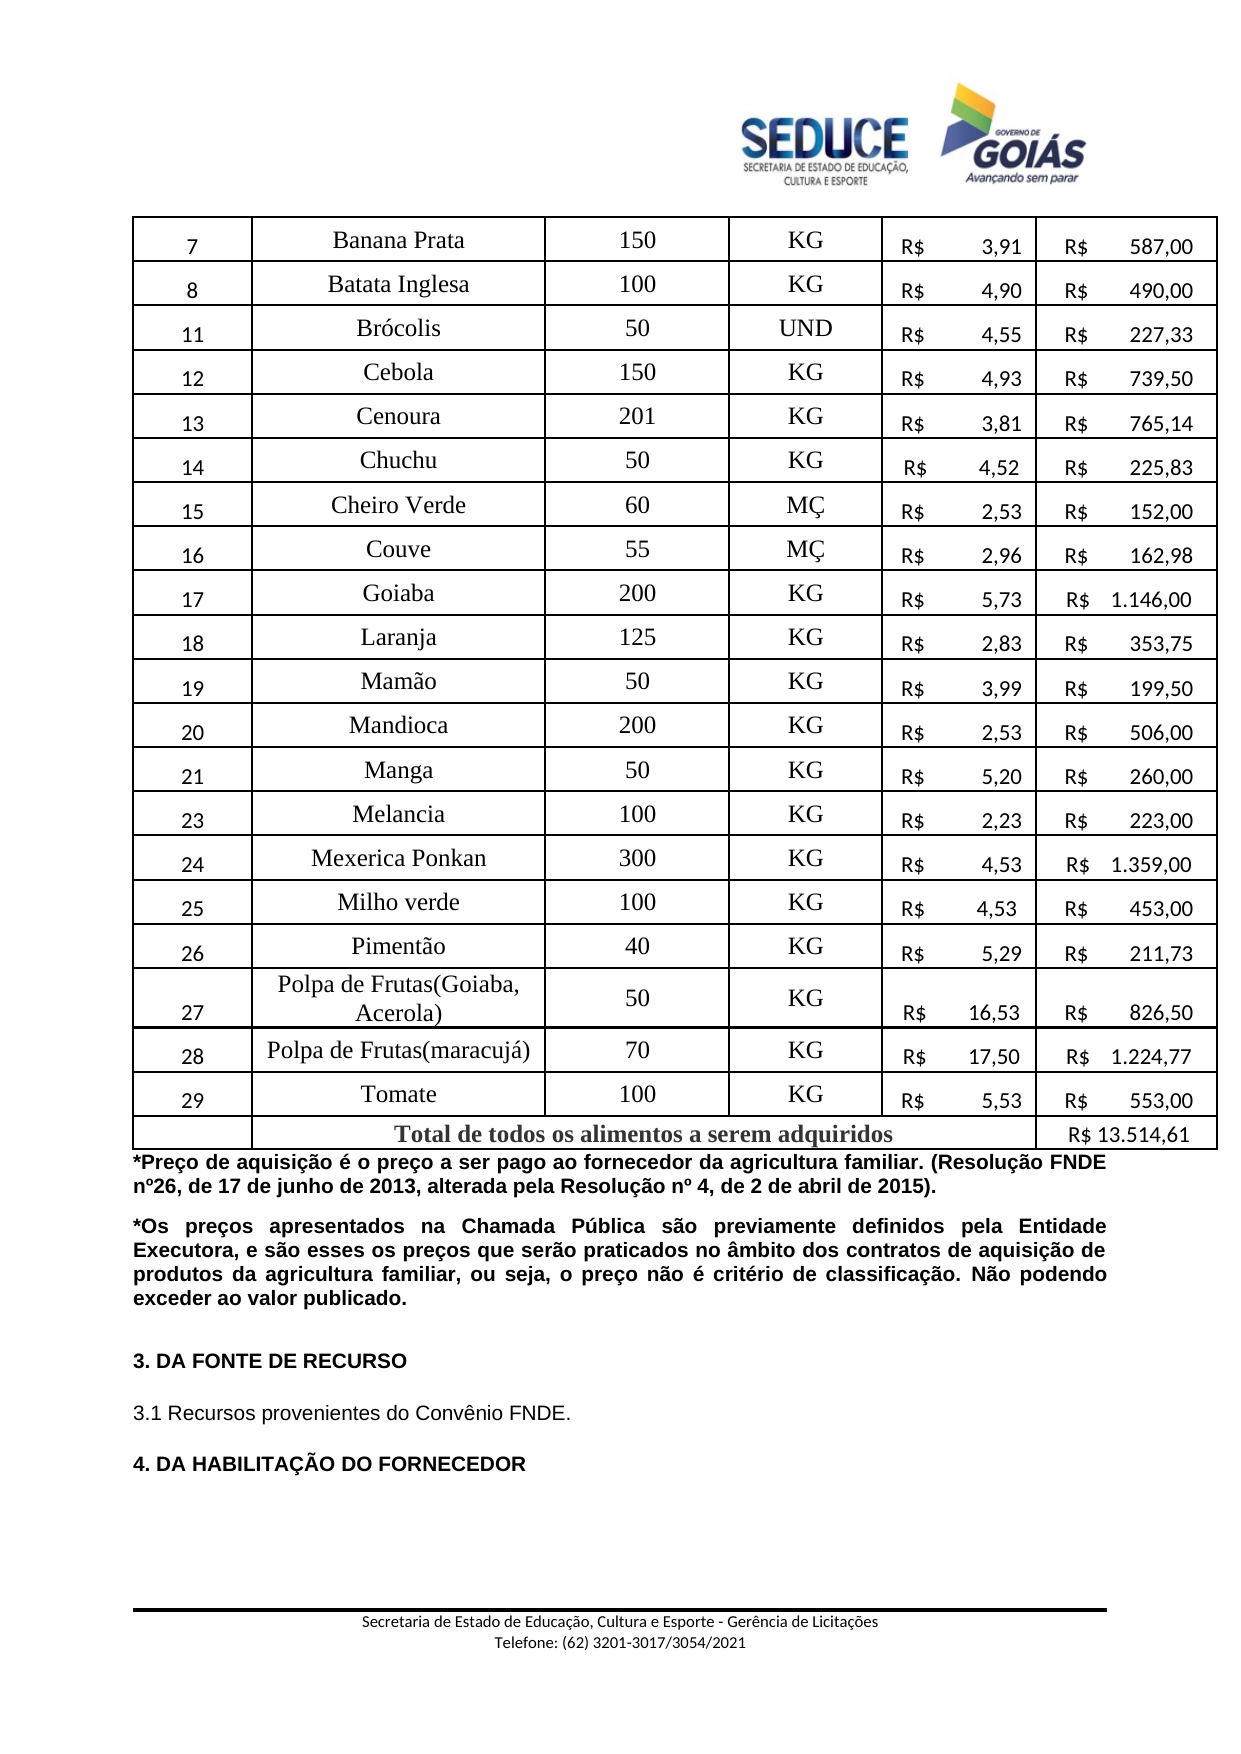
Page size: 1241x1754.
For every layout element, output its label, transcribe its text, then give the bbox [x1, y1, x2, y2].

table_cell Polpa de Frutas(Goiaba, Acerola) [253, 969, 544, 1026]
table_cell 100 [546, 881, 728, 923]
table_cell R$ 162,98 [1037, 527, 1216, 569]
table_cell Laranja [253, 616, 544, 658]
table_cell 17 [134, 571, 251, 613]
table_cell 300 [546, 836, 728, 878]
table_cell 70 [546, 1029, 728, 1071]
table_cell R$ 553,00 [1037, 1073, 1216, 1115]
table_cell Cebola [253, 351, 544, 393]
table_cell R$ 5,29 [883, 925, 1035, 967]
table_cell R$ 587,00 [1037, 218, 1216, 260]
table_cell 50 [546, 306, 728, 348]
table_cell R$ 1.146,00 [1037, 571, 1216, 613]
table_cell KG [730, 704, 881, 746]
table_cell R$ 1.359,00 [1037, 836, 1216, 878]
table_cell R$ 13.514,61 [1037, 1117, 1216, 1148]
table_cell Chuchu [253, 439, 544, 481]
table_cell Goiaba [253, 571, 544, 613]
table_cell 27 [134, 969, 251, 1026]
table_cell R$ 739,50 [1037, 351, 1216, 393]
table_cell 150 [546, 218, 728, 260]
table_cell 19 [134, 660, 251, 702]
table_cell R$ 4,53 [883, 881, 1035, 923]
table_cell 18 [134, 616, 251, 658]
text 3.1 Recursos provenientes do Convênio FNDE. [133, 1400, 1107, 1424]
table_cell MÇ [730, 483, 881, 525]
table_cell 15 [134, 483, 251, 525]
table_cell Mexerica Ponkan [253, 836, 544, 878]
table_cell 12 [134, 351, 251, 393]
table_cell 100 [546, 262, 728, 304]
table_cell 200 [546, 571, 728, 613]
table_cell R$ 353,75 [1037, 616, 1216, 658]
table_cell Melancia [253, 792, 544, 834]
table_cell KG [730, 439, 881, 481]
table_cell KG [730, 836, 881, 878]
table_cell 24 [134, 836, 251, 878]
table_cell KG [730, 925, 881, 967]
table_cell R$ 3,91 [883, 218, 1035, 260]
table_cell Couve [253, 527, 544, 569]
table_cell R$ 152,00 [1037, 483, 1216, 525]
table_cell R$ 16,53 [883, 969, 1035, 1026]
table_cell 100 [546, 1073, 728, 1115]
table_cell 200 [546, 704, 728, 746]
table_cell UND [730, 306, 881, 348]
text *Preço de aquisição é o preço a ser pago ao fornecedor da agricultura familiar. (Resolução FNDE nº26, de 17 de junho de 2013, alterada pela Resolução nº 4, de 2 de abril de 2015). [133, 1150, 1107, 1198]
table_cell KG [730, 395, 881, 437]
table_cell 125 [546, 616, 728, 658]
table_cell R$ 506,00 [1037, 704, 1216, 746]
table_cell Mandioca [253, 704, 544, 746]
table_cell 20 [134, 704, 251, 746]
table_cell R$ 4,55 [883, 306, 1035, 348]
table_cell KG [730, 969, 881, 1026]
table_cell 201 [546, 395, 728, 437]
table_cell R$ 1.224,77 [1037, 1029, 1216, 1071]
table_cell KG [730, 1029, 881, 1071]
table_cell Batata Inglesa [253, 262, 544, 304]
table_cell R$ 223,00 [1037, 792, 1216, 834]
table_cell R$ 2,53 [883, 483, 1035, 525]
table_cell 26 [134, 925, 251, 967]
table_cell R$ 5,53 [883, 1073, 1035, 1115]
table_cell Cenoura [253, 395, 544, 437]
table_cell 50 [546, 969, 728, 1026]
table_cell R$ 227,33 [1037, 306, 1216, 348]
table_cell [134, 1117, 251, 1148]
table_cell R$ 2,83 [883, 616, 1035, 658]
table_cell R$ 4,90 [883, 262, 1035, 304]
table_cell 50 [546, 439, 728, 481]
table_cell Brócolis [253, 306, 544, 348]
text *Os preços apresentados na Chamada Pública são previamente definidos pela Entidade Executora, e são esses os preços que serão praticados no âmbito dos contratos de aquisição de produtos da agricultura familiar, ou seja, o preço não é critério de classificação. Não podendo exceder ao valor publicado. [133, 1213, 1107, 1309]
table_cell R$ 3,99 [883, 660, 1035, 702]
table_cell R$ 199,50 [1037, 660, 1216, 702]
table_cell 50 [546, 660, 728, 702]
table_cell 23 [134, 792, 251, 834]
table_cell 11 [134, 306, 251, 348]
table_cell R$ 5,73 [883, 571, 1035, 613]
table_cell MÇ [730, 527, 881, 569]
table_cell 40 [546, 925, 728, 967]
table_cell 55 [546, 527, 728, 569]
table_cell R$ 453,00 [1037, 881, 1216, 923]
table_cell KG [730, 660, 881, 702]
table_cell R$ 211,73 [1037, 925, 1216, 967]
table_cell R$ 2,23 [883, 792, 1035, 834]
table_cell R$ 490,00 [1037, 262, 1216, 304]
table_cell KG [730, 792, 881, 834]
table_cell R$ 4,52 [883, 439, 1035, 481]
table_cell 50 [546, 748, 728, 790]
text 3. DA FONTE DE RECURSO [133, 1349, 1107, 1373]
table_cell R$ 3,81 [883, 395, 1035, 437]
table_cell 7 [134, 218, 251, 260]
table_cell R$ 2,96 [883, 527, 1035, 569]
text 4. DA HABILITAÇÃO DO FORNECEDOR [133, 1452, 1107, 1476]
table_cell 13 [134, 395, 251, 437]
table_cell Tomate [253, 1073, 544, 1115]
table_cell KG [730, 262, 881, 304]
table_cell Banana Prata [253, 218, 544, 260]
table_cell 60 [546, 483, 728, 525]
table_cell 28 [134, 1029, 251, 1071]
table_cell 16 [134, 527, 251, 569]
table_cell 14 [134, 439, 251, 481]
table_cell KG [730, 218, 881, 260]
table_cell R$ 4,53 [883, 836, 1035, 878]
table_cell R$ 4,93 [883, 351, 1035, 393]
table_cell 150 [546, 351, 728, 393]
table_cell R$ 2,53 [883, 704, 1035, 746]
table_cell Manga [253, 748, 544, 790]
table_cell KG [730, 616, 881, 658]
table_cell R$ 765,14 [1037, 395, 1216, 437]
table_cell Polpa de Frutas(maracujá) [253, 1029, 544, 1071]
table_cell Total de todos os alimentos a serem adquiridos [253, 1117, 1035, 1148]
table_cell KG [730, 351, 881, 393]
table_cell R$ 260,00 [1037, 748, 1216, 790]
table_cell KG [730, 748, 881, 790]
picture [726, 73, 1108, 216]
table_cell Cheiro Verde [253, 483, 544, 525]
table_cell R$ 5,20 [883, 748, 1035, 790]
table_cell 25 [134, 881, 251, 923]
table_cell 100 [546, 792, 728, 834]
table_cell 21 [134, 748, 251, 790]
table_cell R$ 225,83 [1037, 439, 1216, 481]
table_cell 29 [134, 1073, 251, 1115]
table_cell Milho verde [253, 881, 544, 923]
table_cell 8 [134, 262, 251, 304]
table_cell Pimentão [253, 925, 544, 967]
table_cell R$ 17,50 [883, 1029, 1035, 1071]
table_cell KG [730, 571, 881, 613]
table_cell KG [730, 881, 881, 923]
table_cell R$ 826,50 [1037, 969, 1216, 1026]
table_cell Mamão [253, 660, 544, 702]
table_cell KG [730, 1073, 881, 1115]
